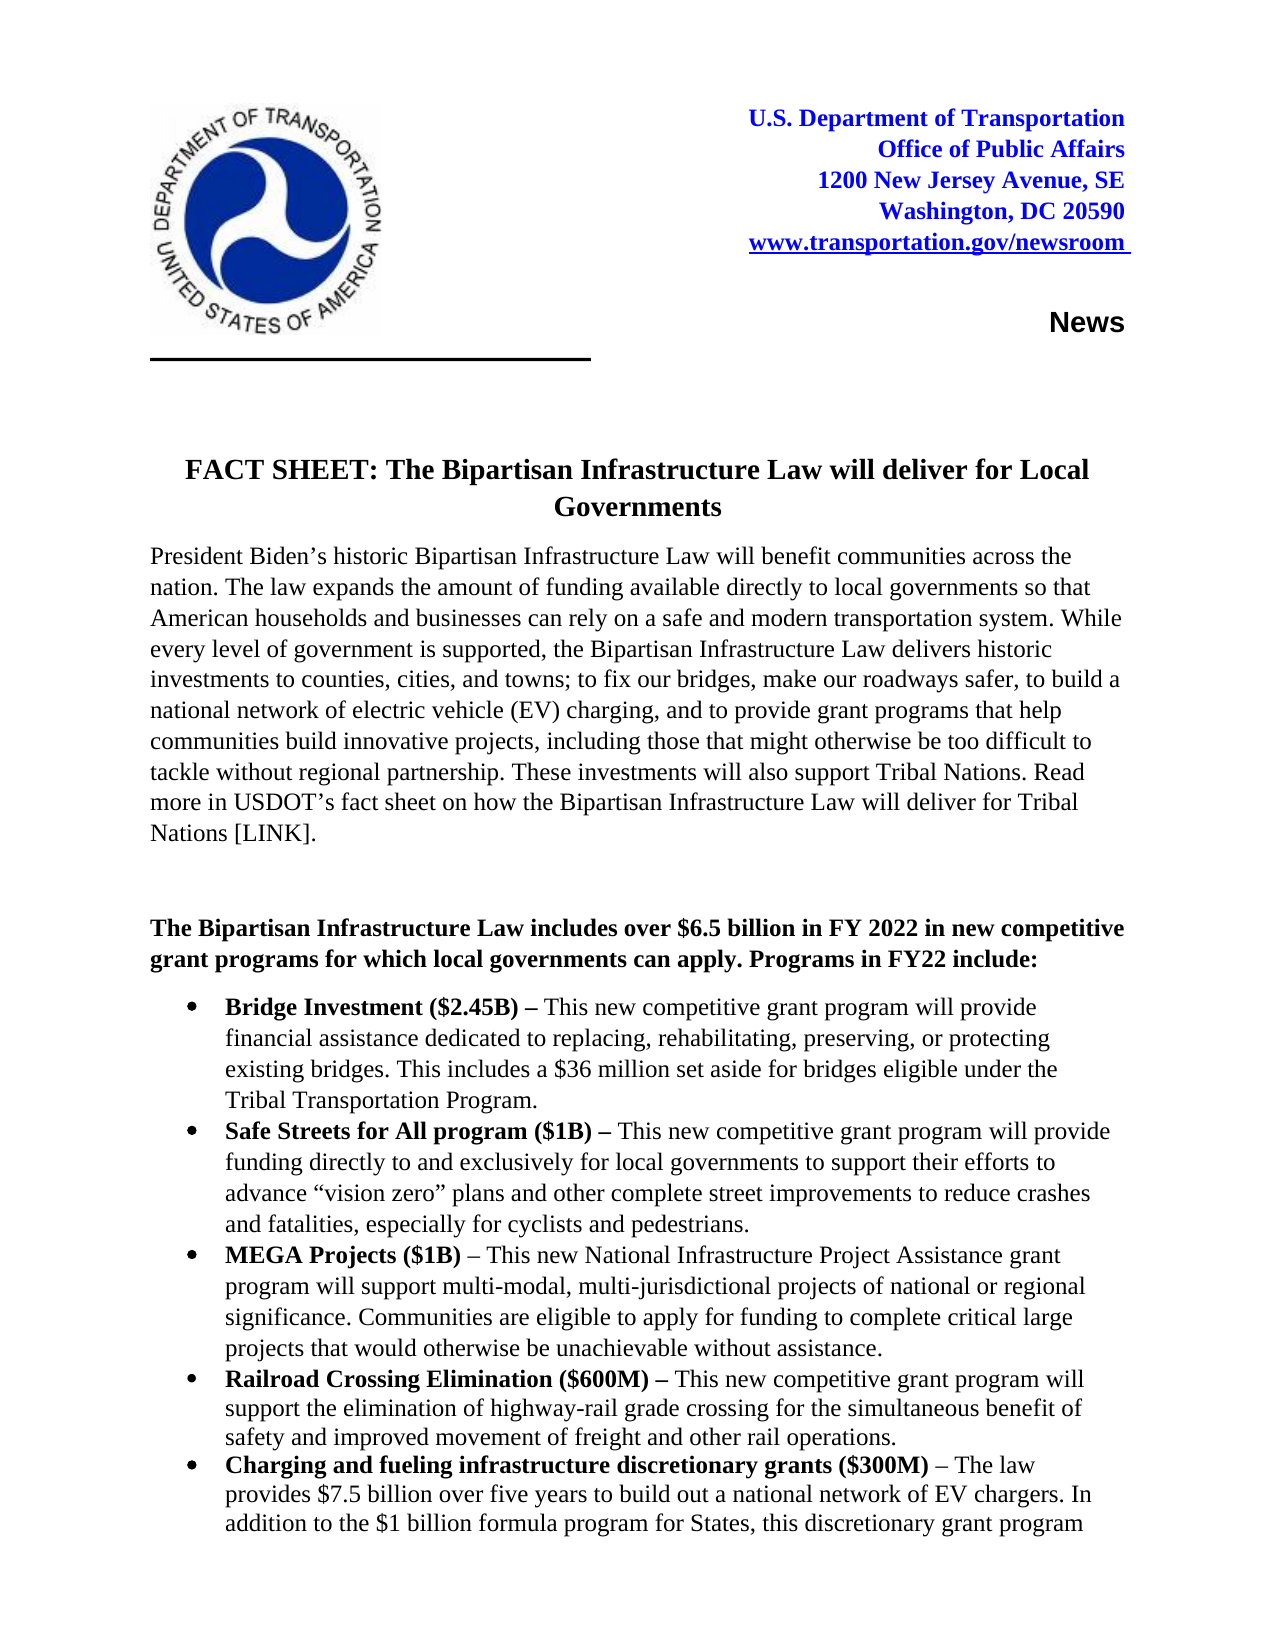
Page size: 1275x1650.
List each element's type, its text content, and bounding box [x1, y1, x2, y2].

text FACT SHEET: The Bipartisan Infrastructure Law will deliver for Local Governments [150, 452, 1125, 522]
text U.S. Department of Transportation [382, 103, 1125, 132]
text Office of Public Affairs [382, 134, 1125, 163]
text President Biden’s historic Bipartisan Infrastructure Law will benefit communities across the nation. The law expands the amount of funding available directly to local governments so that American households and businesses can rely on a safe and modern transportation system. While every level of government is supported, the Bipartisan Infrastructure Law delivers historic investments to counties, cities, and towns; to fix our bridges, make our roadways safer, to build a national network of electric vehicle (EV) charging, and to provide grant programs that help communities build innovative projects, including those that might otherwise be too difficult to tackle without regional partnership. These investments will also support Tribal Nations. Read more in USDOT’s fact sheet on how the Bipartisan Infrastructure Law will deliver for Tribal Nations [LINK]. [150, 541, 1125, 847]
list Bridge Investment ($2.45B) – This new competitive grant program will provide financial assistance dedicated to replacing, rehabilitating, preserving, or protecting existing bridges. This includes a $36 million set aside for bridges eligible under the Tribal Transportation Program. [187, 992, 1125, 1113]
list Railroad Crossing Elimination ($600M) – This new competitive grant program will support the elimination of highway-rail grade crossing for the simultaneous benefit of safety and improved movement of freight and other rail operations. [187, 1364, 1125, 1450]
text News [150, 305, 1125, 339]
list Safe Streets for All program ($1B) – This new competitive grant program will provide funding directly to and exclusively for local governments to support their efforts to advance “vision zero” plans and other complete street improvements to reduce crashes and fatalities, especially for cyclists and pedestrians. [187, 1116, 1125, 1238]
text www.transportation.gov/newsroom [382, 227, 1125, 256]
text Washington, DC 20590 [382, 196, 1125, 225]
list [187, 1450, 1125, 1537]
list MEGA Projects ($1B) – This new National Infrastructure Project Assistance grant program will support multi-modal, multi-jurisdictional projects of national or regional significance. Communities are eligible to apply for funding to complete critical large projects that would otherwise be unachievable without assistance. [187, 1240, 1125, 1362]
text The Bipartisan Infrastructure Law includes over $6.5 billion in FY 2022 in new competitive grant programs for which local governments can apply. Programs in FY22 include: [150, 913, 1125, 973]
picture [150, 103, 382, 335]
text 1200 New Jersey Avenue, SE [382, 165, 1125, 194]
